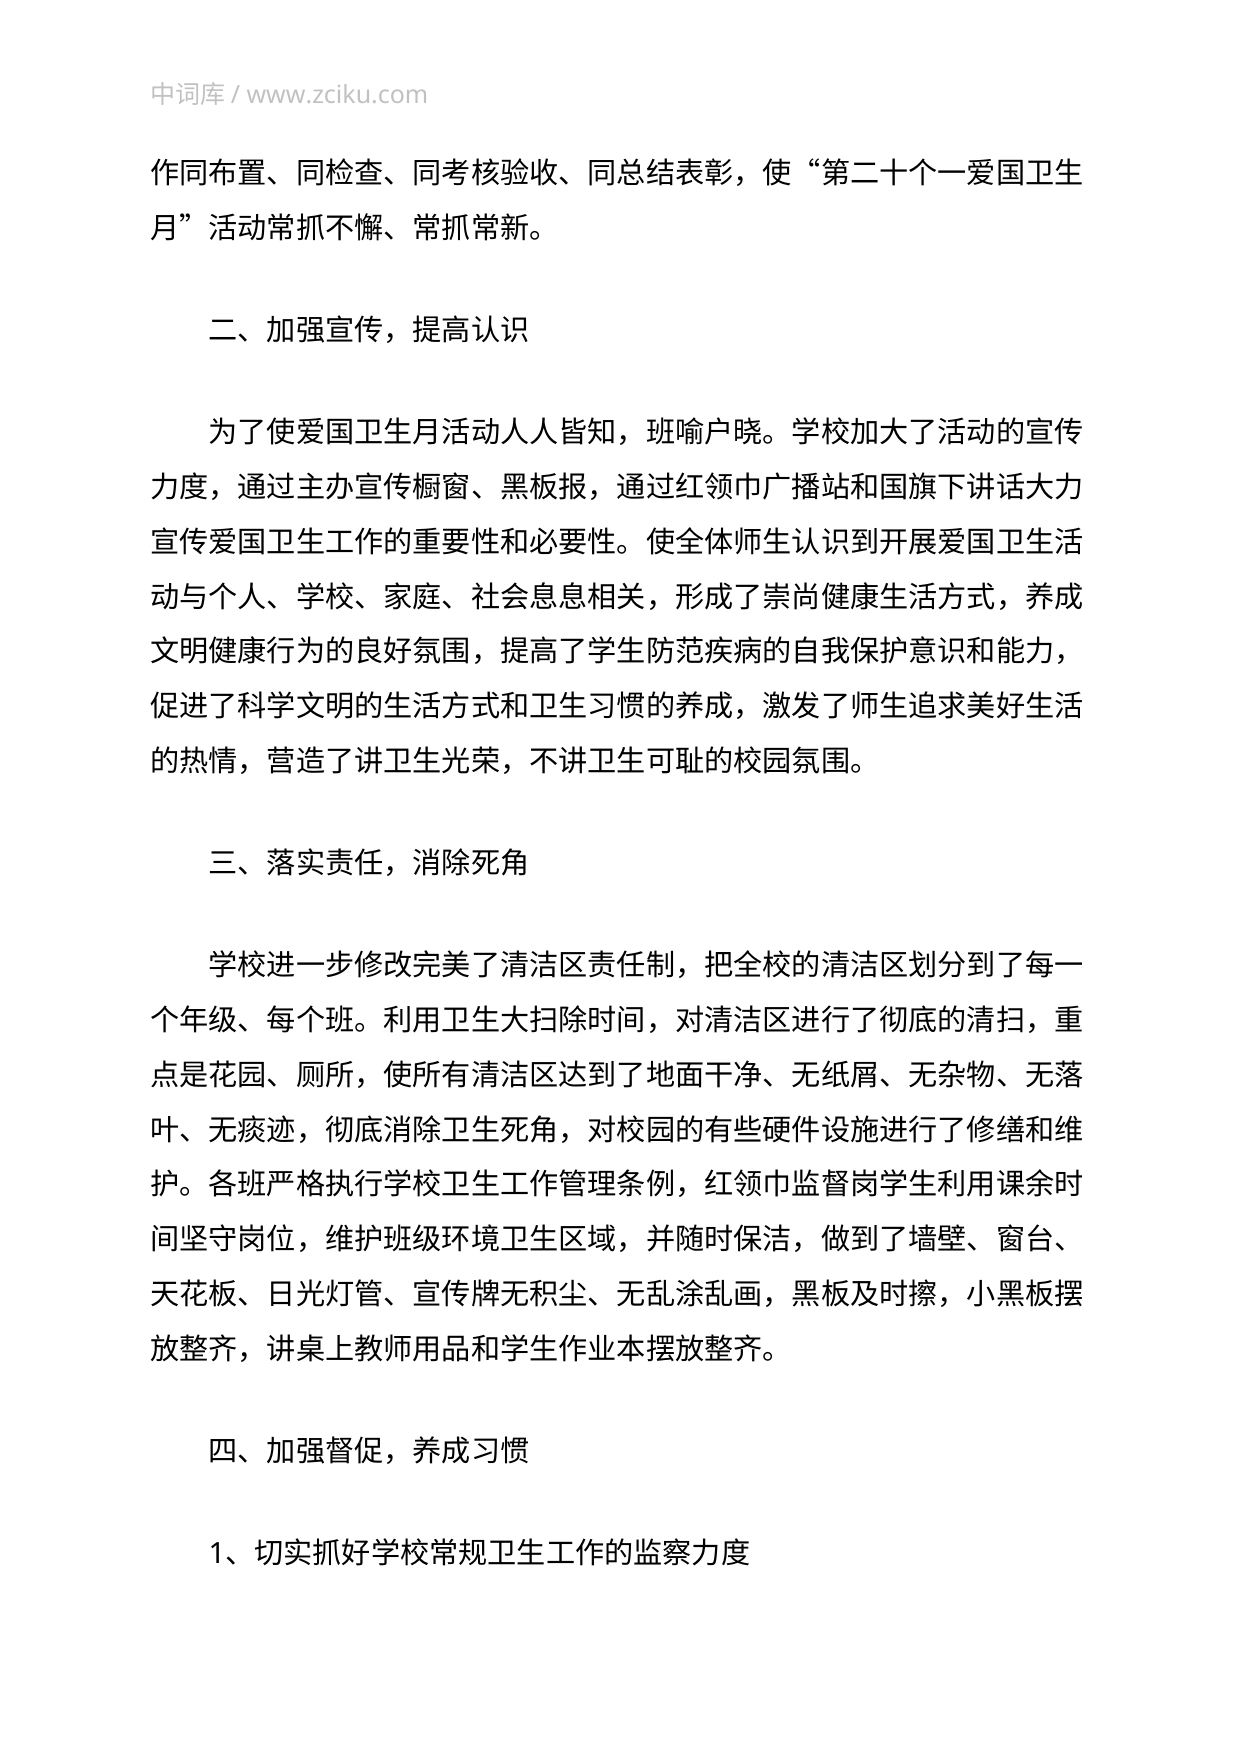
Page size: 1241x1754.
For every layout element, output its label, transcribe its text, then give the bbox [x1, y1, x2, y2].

text 三、落实责任，消除死角 [150, 839, 1090, 882]
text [150, 150, 1090, 247]
text 二、加强宣传，提高认识 [150, 307, 1090, 349]
text 学校进一步修改完美了清洁区责任制，把全校的清洁区划分到了每一个年级、每个班。利用卫生大扫除时间，对清洁区进行了彻底的清扫，重点是花园、厕所，使所有清洁区达到了地面干净、无纸屑、无杂物、无落叶、无痰迹，彻底消除卫生死角，对校园的有些硬件设施进行了修缮和维护。各班严格执行学校卫生工作管理条例，红领巾监督岗学生利用课余时间坚守岗位，维护班级环境卫生区域，并随时保洁，做到了墙壁、窗台、天花板、日光灯管、宣传牌无积尘、无乱涂乱画，黑板及时擦，小黑板摆放整齐，讲桌上教师用品和学生作业本摆放整齐。 [150, 941, 1090, 1368]
text 四、加强督促，养成习惯 [150, 1427, 1090, 1470]
text 为了使爱国卫生月活动人人皆知，班喻户晓。学校加大了活动的宣传力度，通过主办宣传橱窗、黑板报，通过红领巾广播站和国旗下讲话大力宣传爱国卫生工作的重要性和必要性。使全体师生认识到开展爱国卫生活动与个人、学校、家庭、社会息息相关，形成了崇尚健康生活方式，养成文明健康行为的良好氛围，提高了学生防范疾病的自我保护意识和能力，促进了科学文明的生活方式和卫生习惯的养成，激发了师生追求美好生活的热情，营造了讲卫生光荣，不讲卫生可耻的校园氛围。 [150, 408, 1090, 780]
text 1、切实抓好学校常规卫生工作的监察力度 [150, 1529, 1090, 1572]
